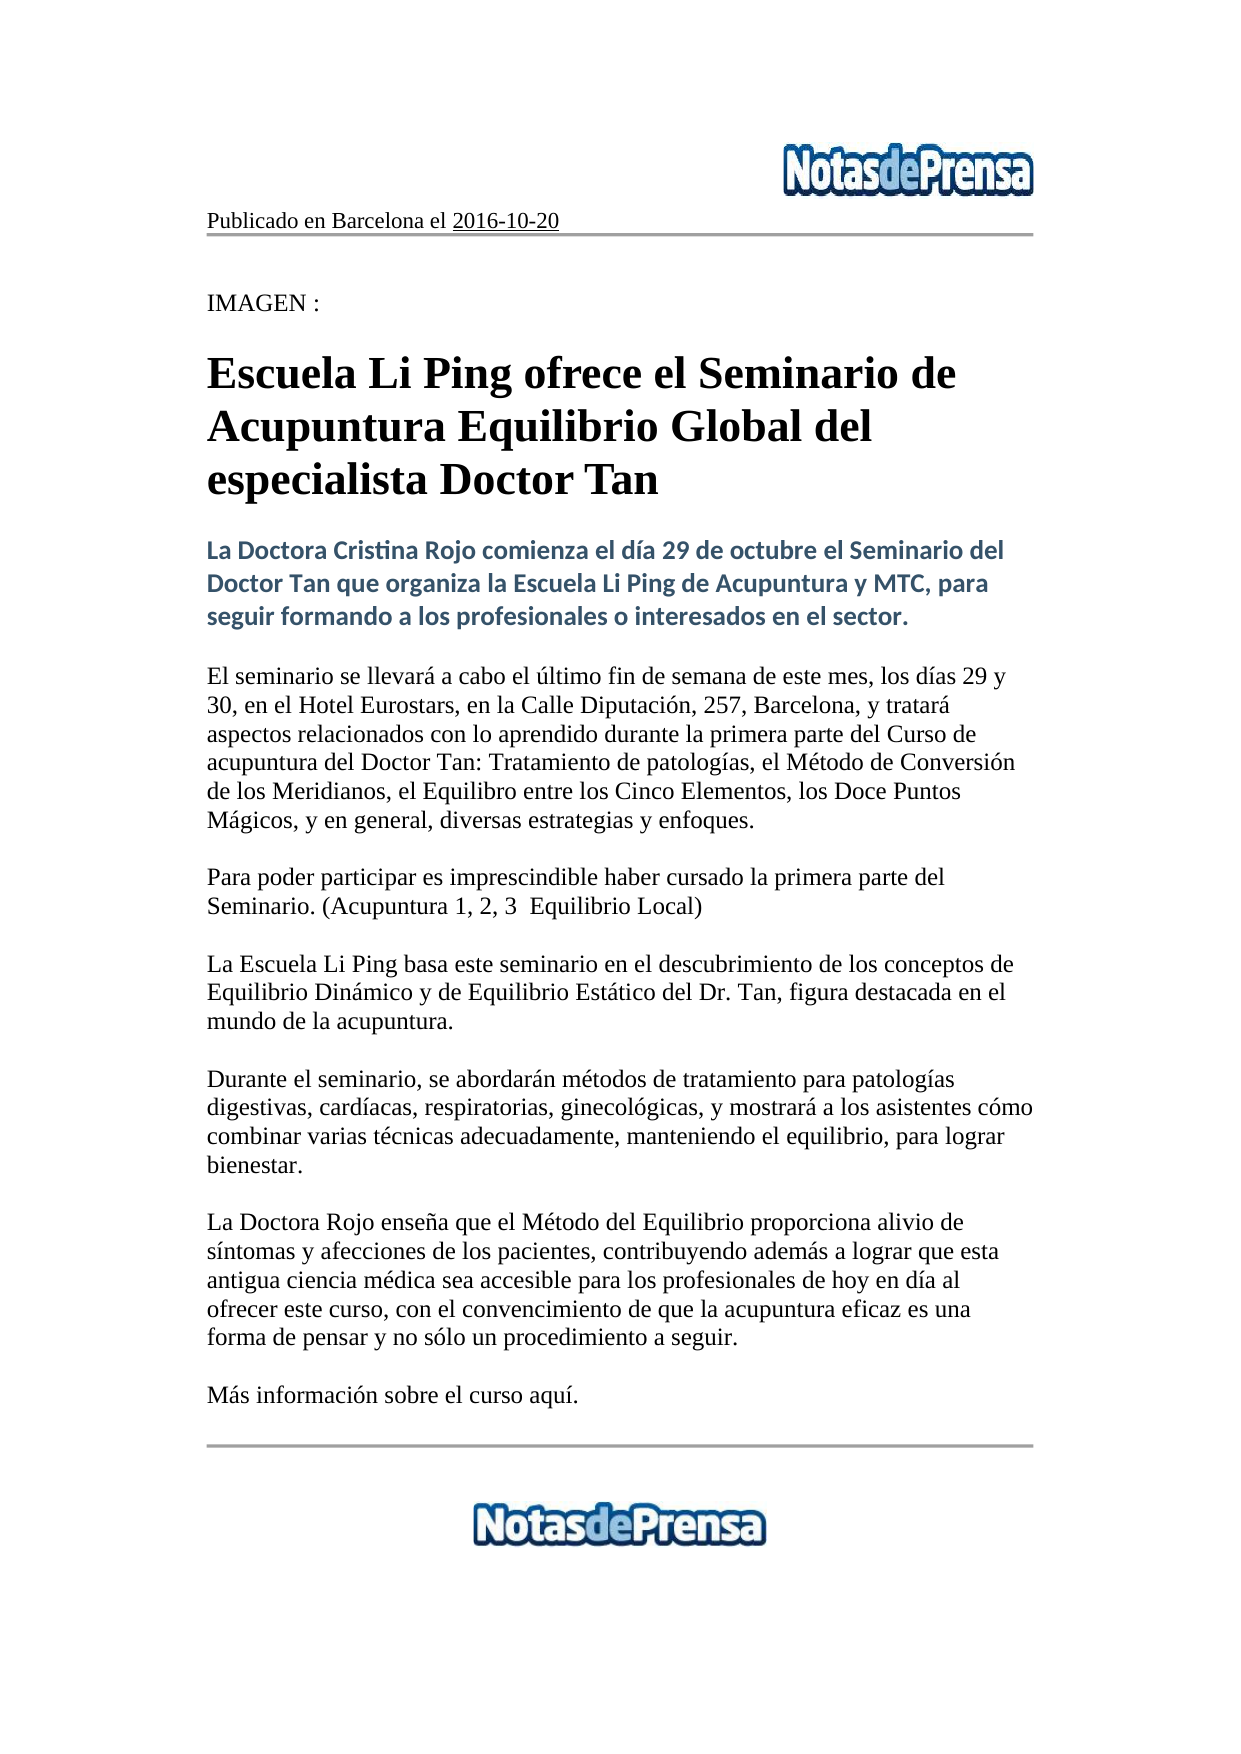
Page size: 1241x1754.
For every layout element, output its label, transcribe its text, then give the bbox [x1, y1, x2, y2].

subtitle Escuela Li Ping ofrece el Seminario de Acupuntura Equilibrio Global del especialista Doctor Tan [207, 346, 1033, 504]
picture [783, 142, 1034, 199]
subtitle La Doctora Cristina Rojo comienza el día 29 de octubre el Seminario del Doctor Tan que organiza la Escuela Li Ping de Acupuntura y MTC, para seguir formando a los profesionales o interesados en el sector. [207, 533, 1033, 632]
text IMAGEN : [207, 288, 1033, 317]
picture [473, 1501, 767, 1548]
